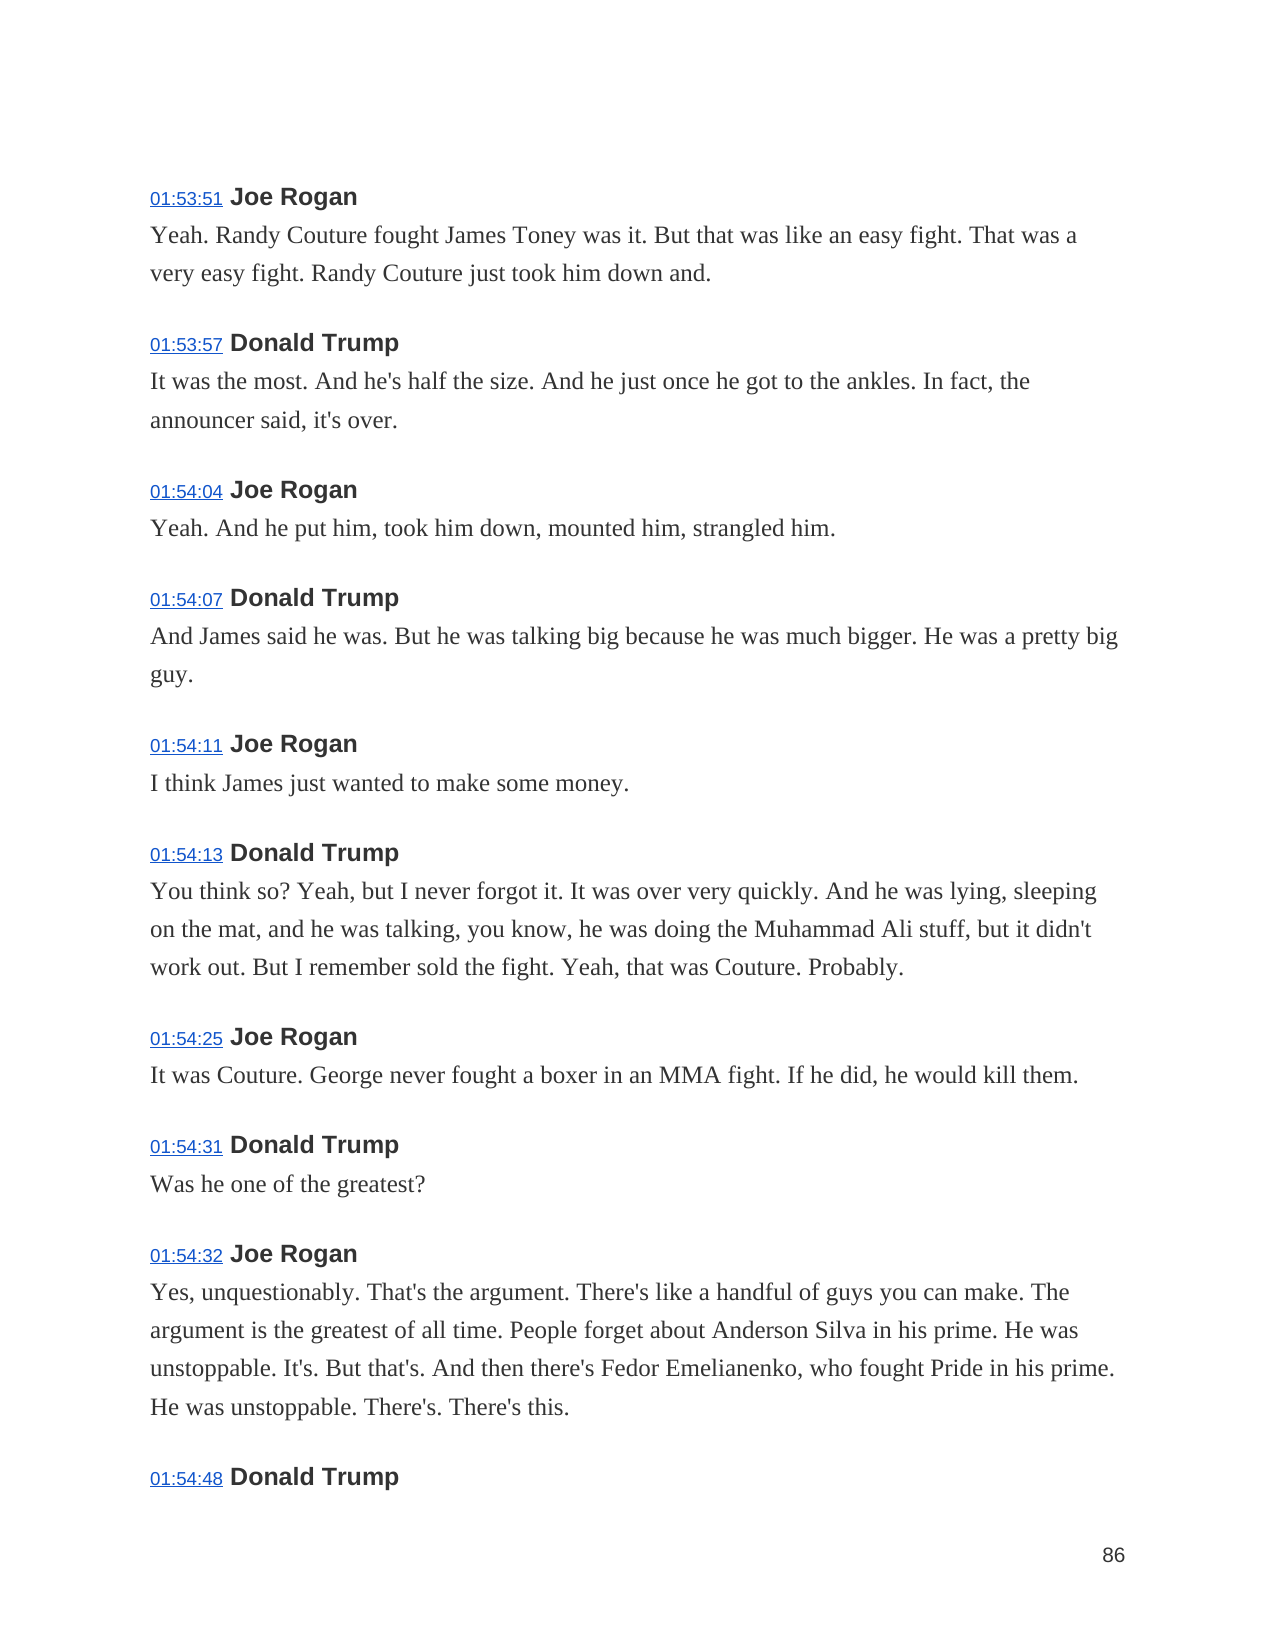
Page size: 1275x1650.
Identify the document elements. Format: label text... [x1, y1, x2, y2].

text 01:54:32 Joe Rogan [150, 1239, 1125, 1267]
text It was the most. And he's half the size. And he just once he got to the ankles. In fact, the announcer said, it's over. [150, 366, 1125, 433]
text And James said he was. But he was talking big because he was much bigger. He was a pretty big guy. [150, 621, 1125, 688]
text 01:53:51 Joe Rogan [150, 182, 1125, 211]
text It was Couture. George never fought a boxer in an MMA fight. If he did, he would kill them. [150, 1061, 1125, 1089]
text 01:54:11 Joe Rogan [150, 729, 1125, 758]
text 01:54:07 Donald Trump [150, 583, 1125, 612]
text I think James just wanted to make some money. [150, 768, 1125, 796]
text Yeah. And he put him, took him down, mounted him, strangled him. [150, 513, 1125, 542]
text Was he one of the greatest? [150, 1169, 1125, 1197]
text 01:54:25 Joe Rogan [150, 1022, 1125, 1051]
text Yes, unquestionably. That's the argument. There's like a handful of guys you can make. The argument is the greatest of all time. People forget about Anderson Silva in his prime. He was unstoppable. It's. But that's. And then there's Fedor Emelianenko, who fought Pride in his prime. He was unstoppable. There's. There's this. [150, 1277, 1125, 1420]
text You think so? Yeah, but I never forgot it. It was over very quickly. And he was lying, sleeping on the mat, and he was talking, you know, he was doing the Muhammad Ali stuff, but it didn't work out. But I remember sold the fight. Yeah, that was Couture. Probably. [150, 876, 1125, 981]
text 01:54:13 Donald Trump [150, 838, 1125, 866]
text 01:53:57 Donald Trump [150, 328, 1125, 357]
text 01:54:31 Donald Trump [150, 1131, 1125, 1159]
text 01:54:04 Joe Rogan [150, 475, 1125, 503]
text 01:54:48 Donald Trump [150, 1462, 1125, 1490]
text Yeah. Randy Couture fought James Toney was it. But that was like an easy fight. That was a very easy fight. Randy Couture just took him down and. [150, 220, 1125, 287]
